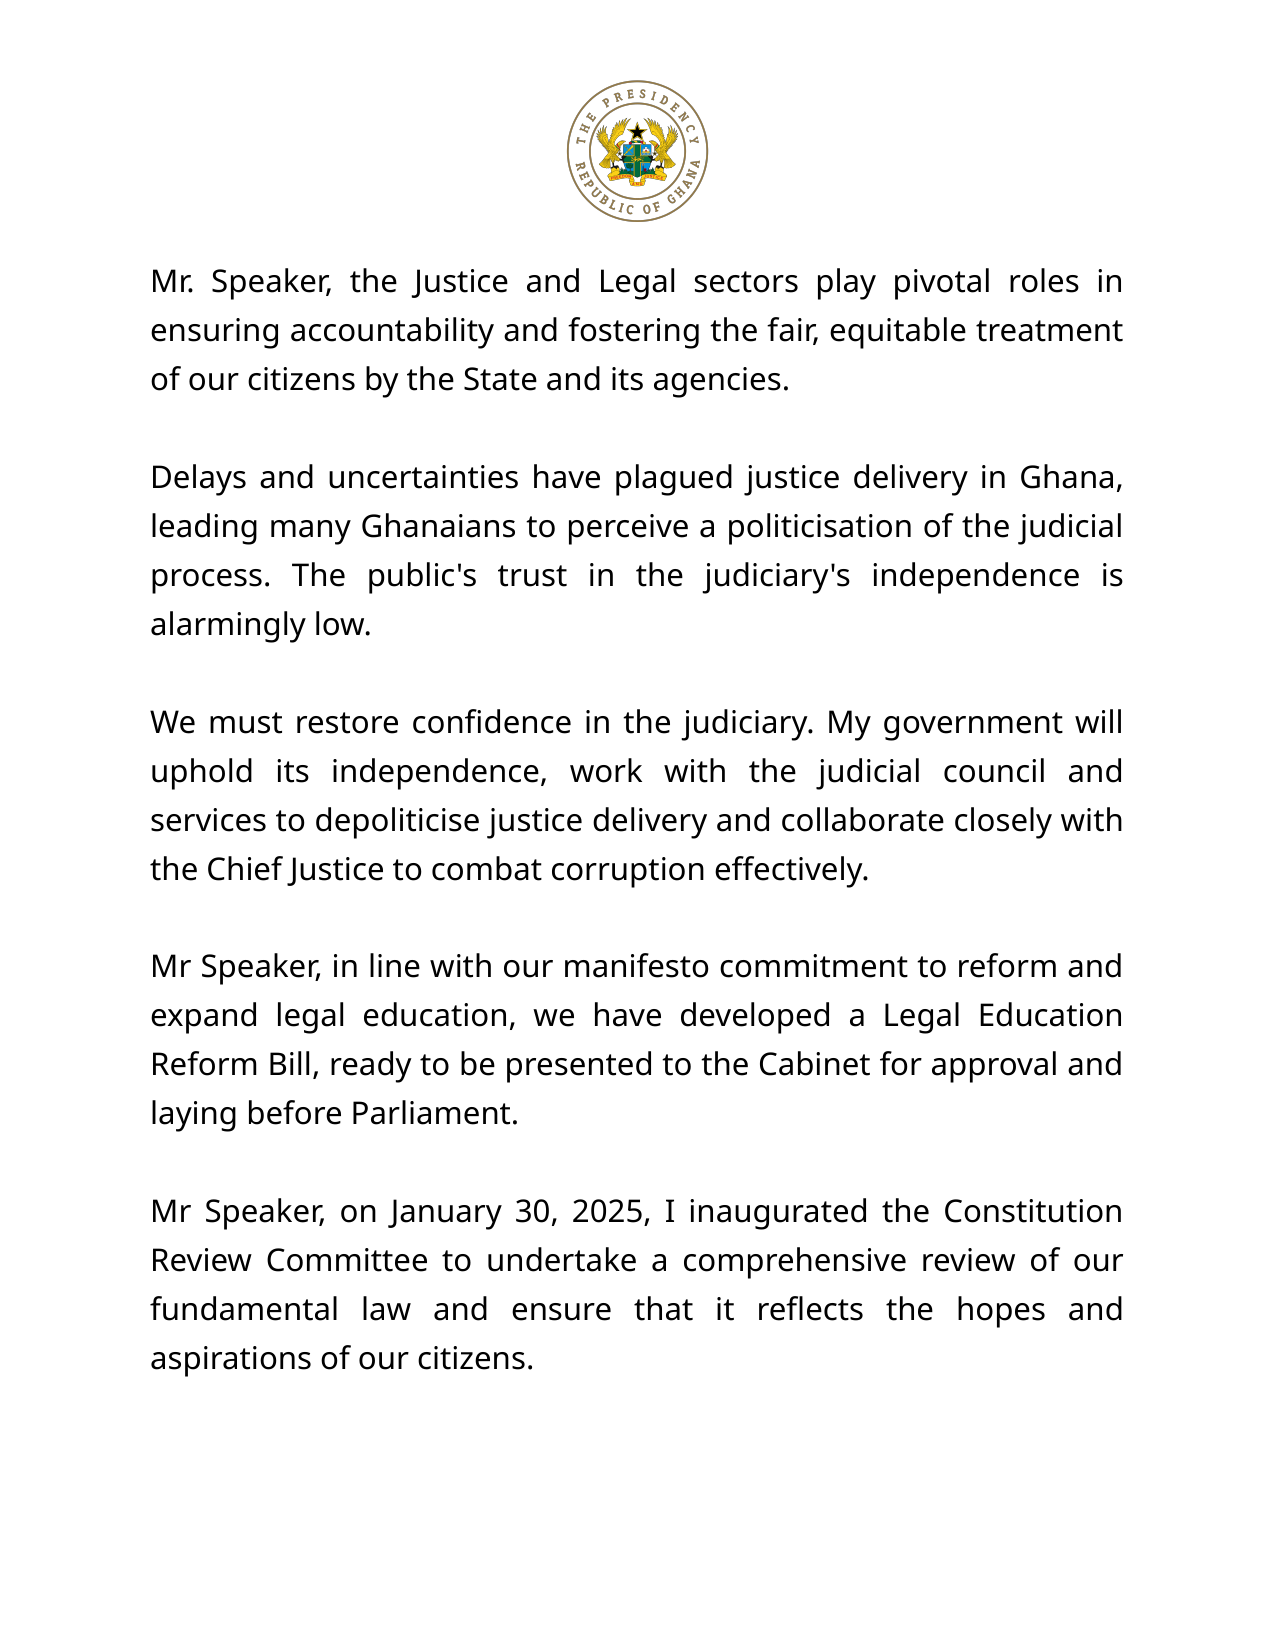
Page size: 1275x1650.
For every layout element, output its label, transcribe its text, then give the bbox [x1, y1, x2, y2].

text Mr. Speaker, the Justice and Legal sectors play pivotal roles in ensuring accountability and fostering the fair, equitable treatment of our citizens by the State and its agencies. [150, 259, 1125, 399]
text Delays and uncertainties have plagued justice delivery in Ghana, leading many Ghanaians to perceive a politicisation of the judicial process. The public's trust in the judiciary's independence is alarmingly low. [150, 455, 1125, 644]
text Mr Speaker, in line with our manifesto commitment to reform and expand legal education, we have developed a Legal Education Reform Bill, ready to be presented to the Cabinet for approval and laying before Parliament. [150, 944, 1125, 1134]
text Mr Speaker, on January 30, 2025, I inaugurated the Constitution Review Committee to undertake a comprehensive review of our fundamental law and ensure that it reflects the hopes and aspirations of our citizens. [150, 1189, 1125, 1379]
picture [543, 73, 732, 231]
text We must restore confidence in the judiciary. My government will uphold its independence, work with the judicial council and services to depoliticise justice delivery and collaborate closely with the Chief Justice to combat corruption effectively. [150, 700, 1125, 889]
